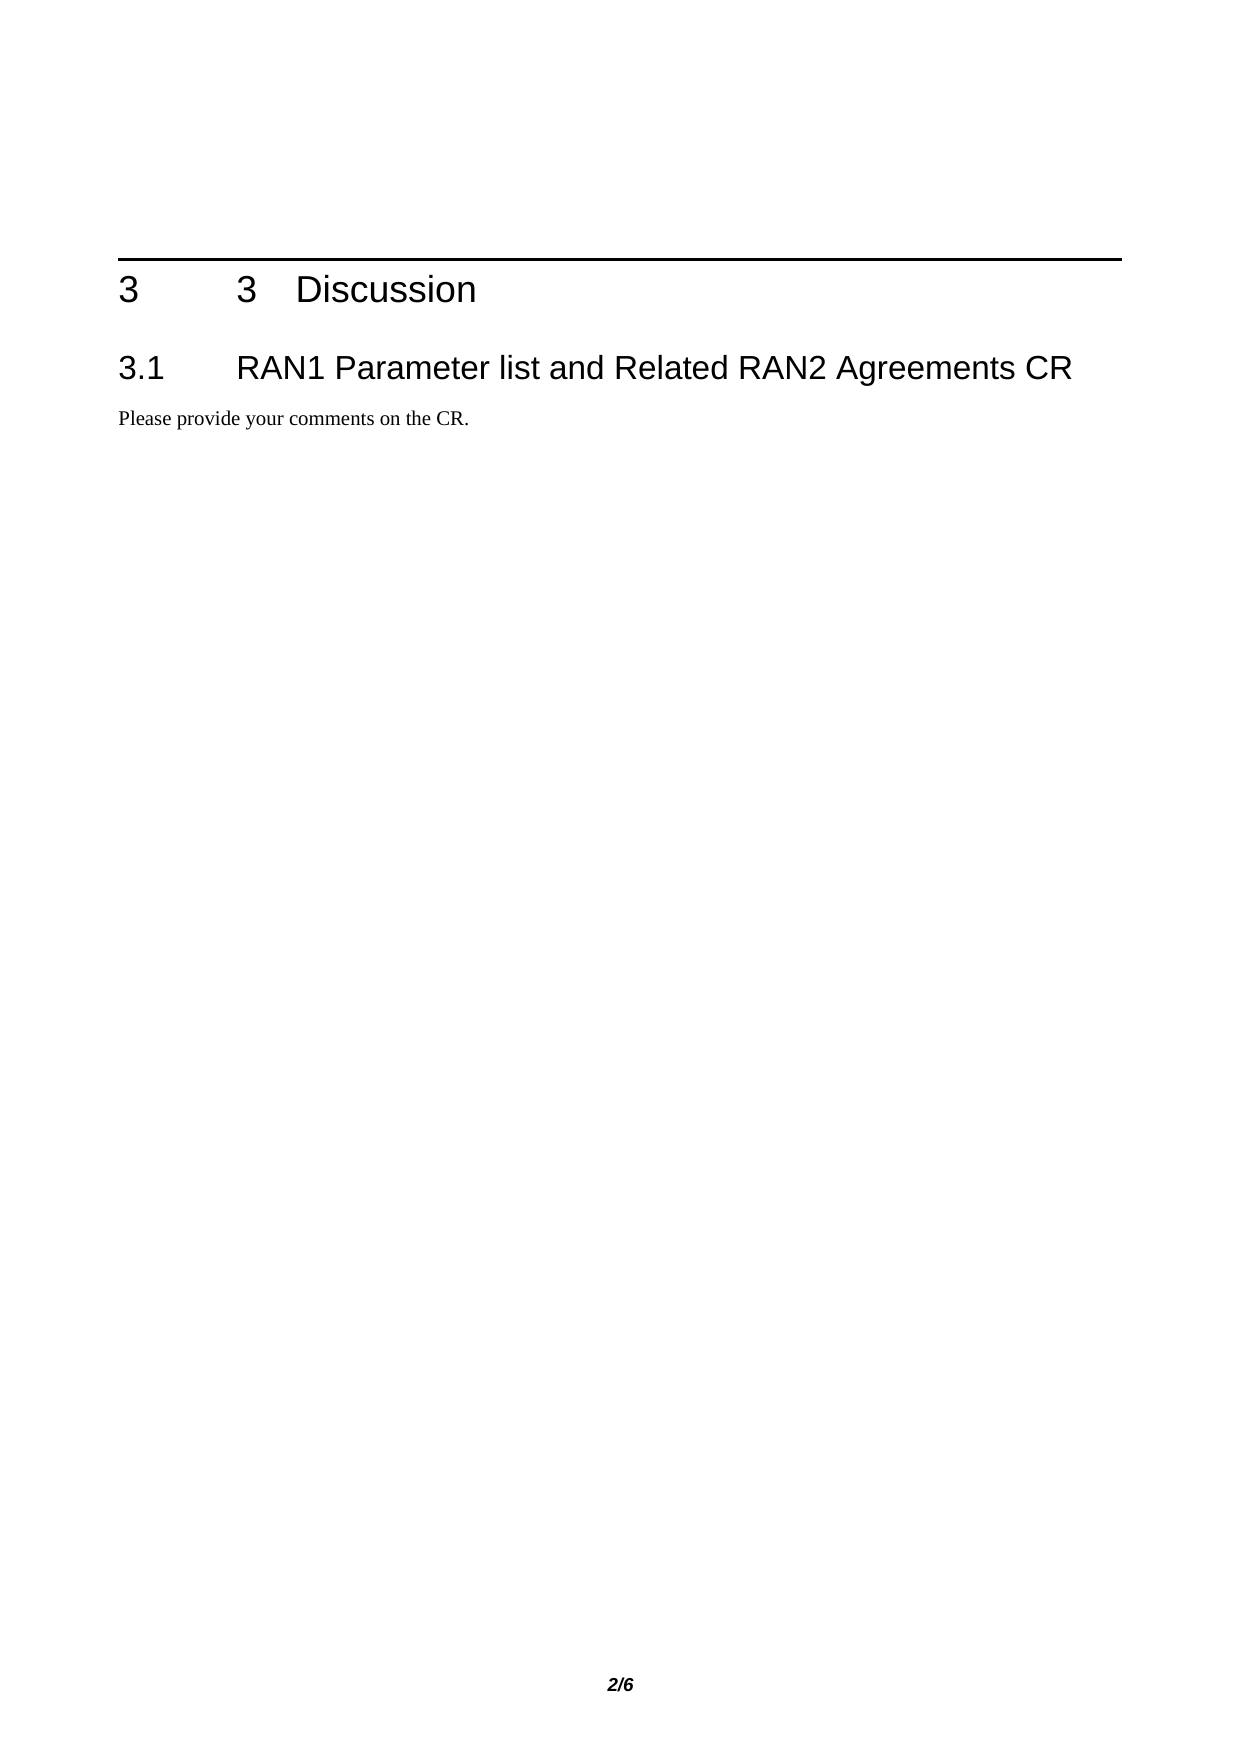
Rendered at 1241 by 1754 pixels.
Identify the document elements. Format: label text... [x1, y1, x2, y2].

subtitle 3 3 Discussion [118, 261, 1122, 311]
text Please provide your comments on the CR. [118, 406, 1122, 429]
subtitle 3.1 RAN1 Parameter list and Related RAN2 Agreements CR [118, 348, 1122, 387]
